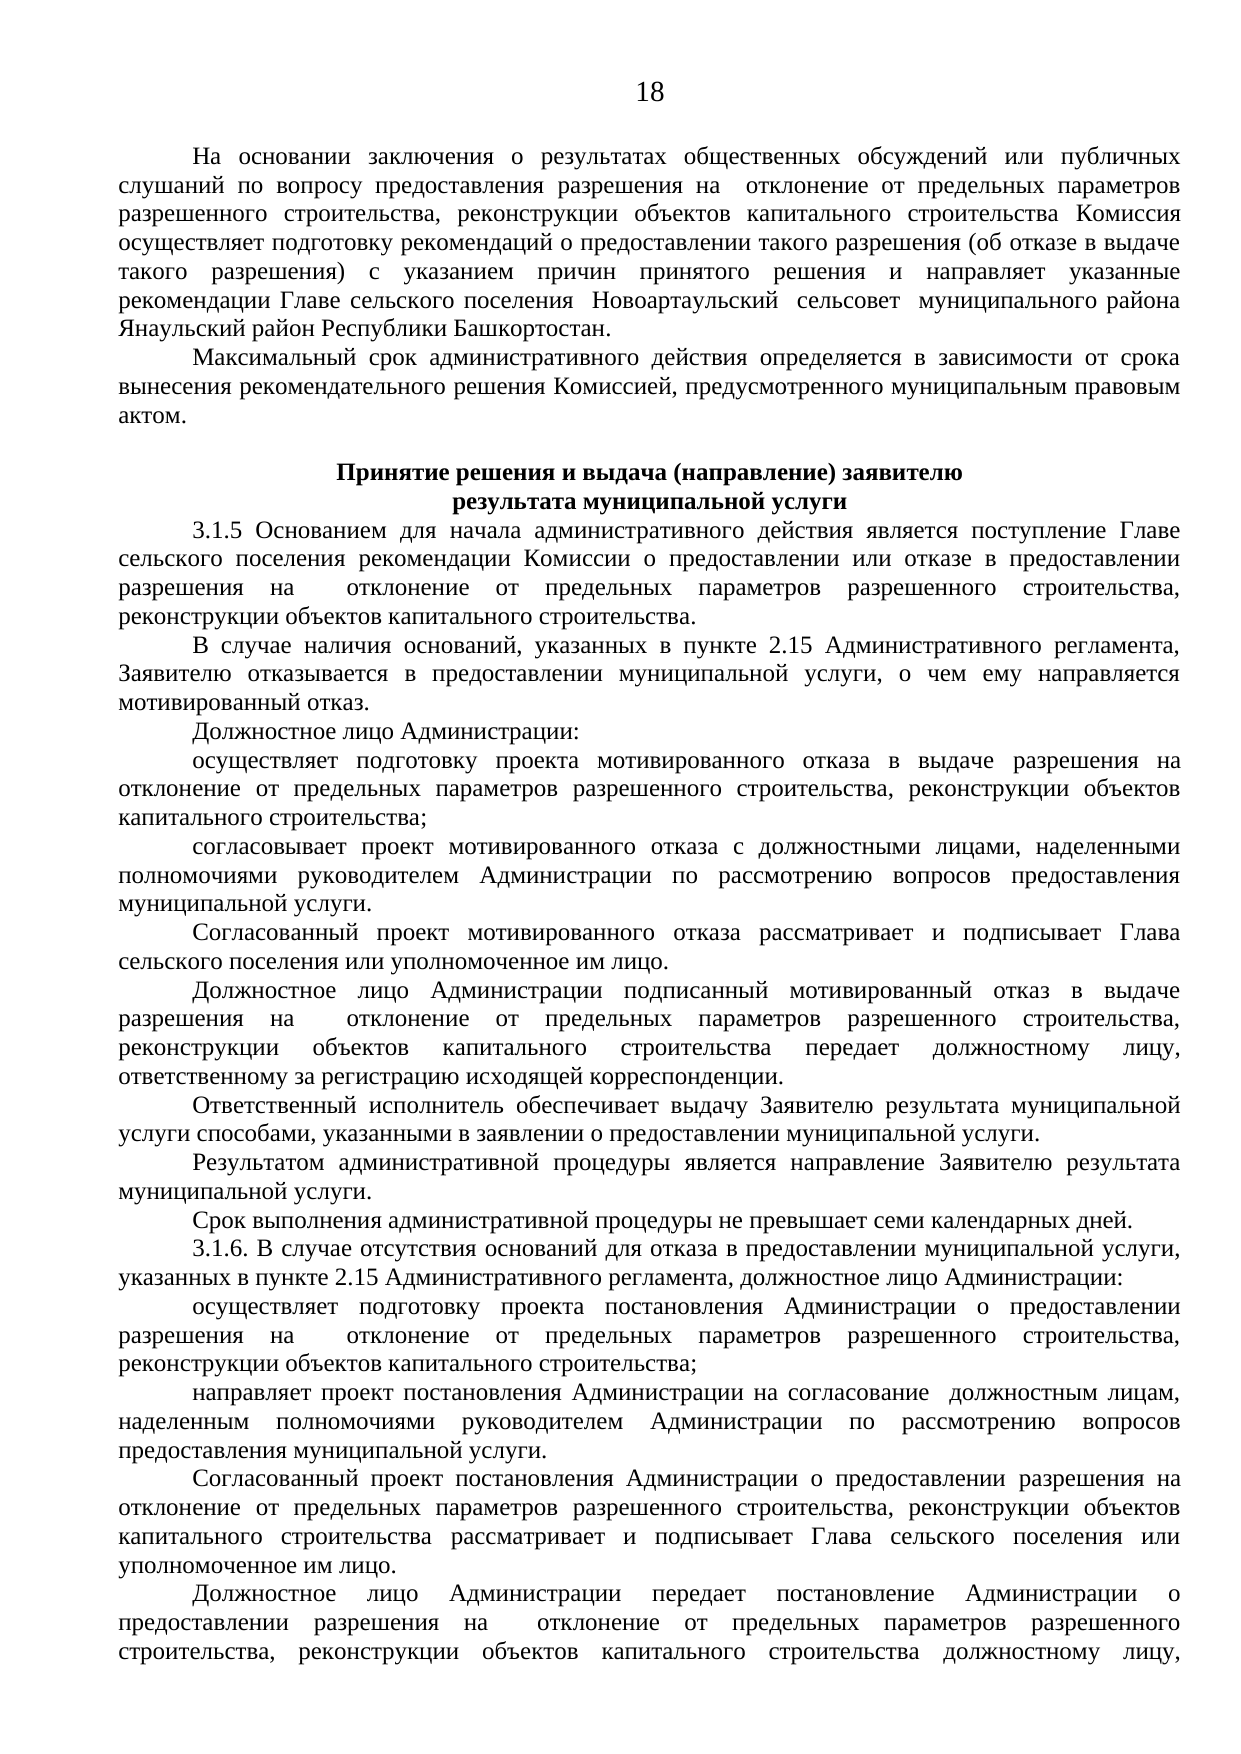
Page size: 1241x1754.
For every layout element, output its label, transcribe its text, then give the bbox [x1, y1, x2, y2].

text Должностное лицо Администрации: [118, 716, 1181, 745]
text В случае наличия оснований, указанных в пункте 2.15 Административного регламента, Заявителю отказывается в предоставлении муниципальной услуги, о чем ему направляется мотивированный отказ. [118, 630, 1181, 716]
text Принятие решения и выдача (направление) заявителю [118, 457, 1181, 486]
text результата муниципальной услуги [118, 486, 1181, 515]
text Должностное лицо Администрации подписанный мотивированный отказ в выдаче разрешения на отклонение от предельных параметров разрешенного строительства, реконструкции объектов капитального строительства передает должностному лицу, ответственному за регистрацию исходящей корреспонденции. [118, 975, 1181, 1090]
text осуществляет подготовку проекта мотивированного отказа в выдаче разрешения на отклонение от предельных параметров разрешенного строительства, реконструкции объектов капитального строительства; [118, 745, 1181, 831]
text согласовывает проект мотивированного отказа с должностными лицами, наделенными полномочиями руководителем Администрации по рассмотрению вопросов предоставления муниципальной услуги. [118, 831, 1181, 917]
text Согласованный проект постановления Администрации о предоставлении разрешения на отклонение от предельных параметров разрешенного строительства, реконструкции объектов капитального строительства рассматривает и подписывает Глава сельского поселения или уполномоченное им лицо. [118, 1463, 1181, 1578]
text 3.1.5 Основанием для начала административного действия является поступление Главе сельского поселения рекомендации Комиссии о предоставлении или отказе в предоставлении разрешения на отклонение от предельных параметров разрешенного строительства, реконструкции объектов капитального строительства. [118, 515, 1181, 630]
text Результатом административной процедуры является направление Заявителю результата муниципальной услуги. [118, 1147, 1181, 1205]
text На основании заключения о результатах общественных обсуждений или публичных слушаний по вопросу предоставления разрешения на отклонение от предельных параметров разрешенного строительства, реконструкции объектов капитального строительства Комиссия осуществляет подготовку рекомендаций о предоставлении такого разрешения (об отказе в выдаче такого разрешения) с указанием причин принятого решения и направляет указанные рекомендации Главе сельского поселения Новоартаульский сельсовет муниципального района Янаульский район Республики Башкортостан. [118, 141, 1181, 342]
text осуществляет подготовку проекта постановления Администрации о предоставлении разрешения на отклонение от предельных параметров разрешенного строительства, реконструкции объектов капитального строительства; [118, 1291, 1181, 1377]
text Максимальный срок административного действия определяется в зависимости от срока вынесения рекомендательного решения Комиссией, предусмотренного муниципальным правовым актом. [118, 342, 1181, 428]
text Ответственный исполнитель обеспечивает выдачу Заявителю результата муниципальной услуги способами, указанными в заявлении о предоставлении муниципальной услуги. [118, 1090, 1181, 1147]
text 3.1.6. В случае отсутствия оснований для отказа в предоставлении муниципальной услуги, указанных в пункте 2.15 Административного регламента, должностное лицо Администрации: [118, 1233, 1181, 1291]
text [118, 1578, 1181, 1665]
text Срок выполнения административной процедуры не превышает семи календарных дней. [118, 1205, 1181, 1233]
text Согласованный проект мотивированного отказа рассматривает и подписывает Глава сельского поселения или уполномоченное им лицо. [118, 917, 1181, 975]
text направляет проект постановления Администрации на согласование должностным лицам, наделенным полномочиями руководителем Администрации по рассмотрению вопросов предоставления муниципальной услуги. [118, 1377, 1181, 1463]
